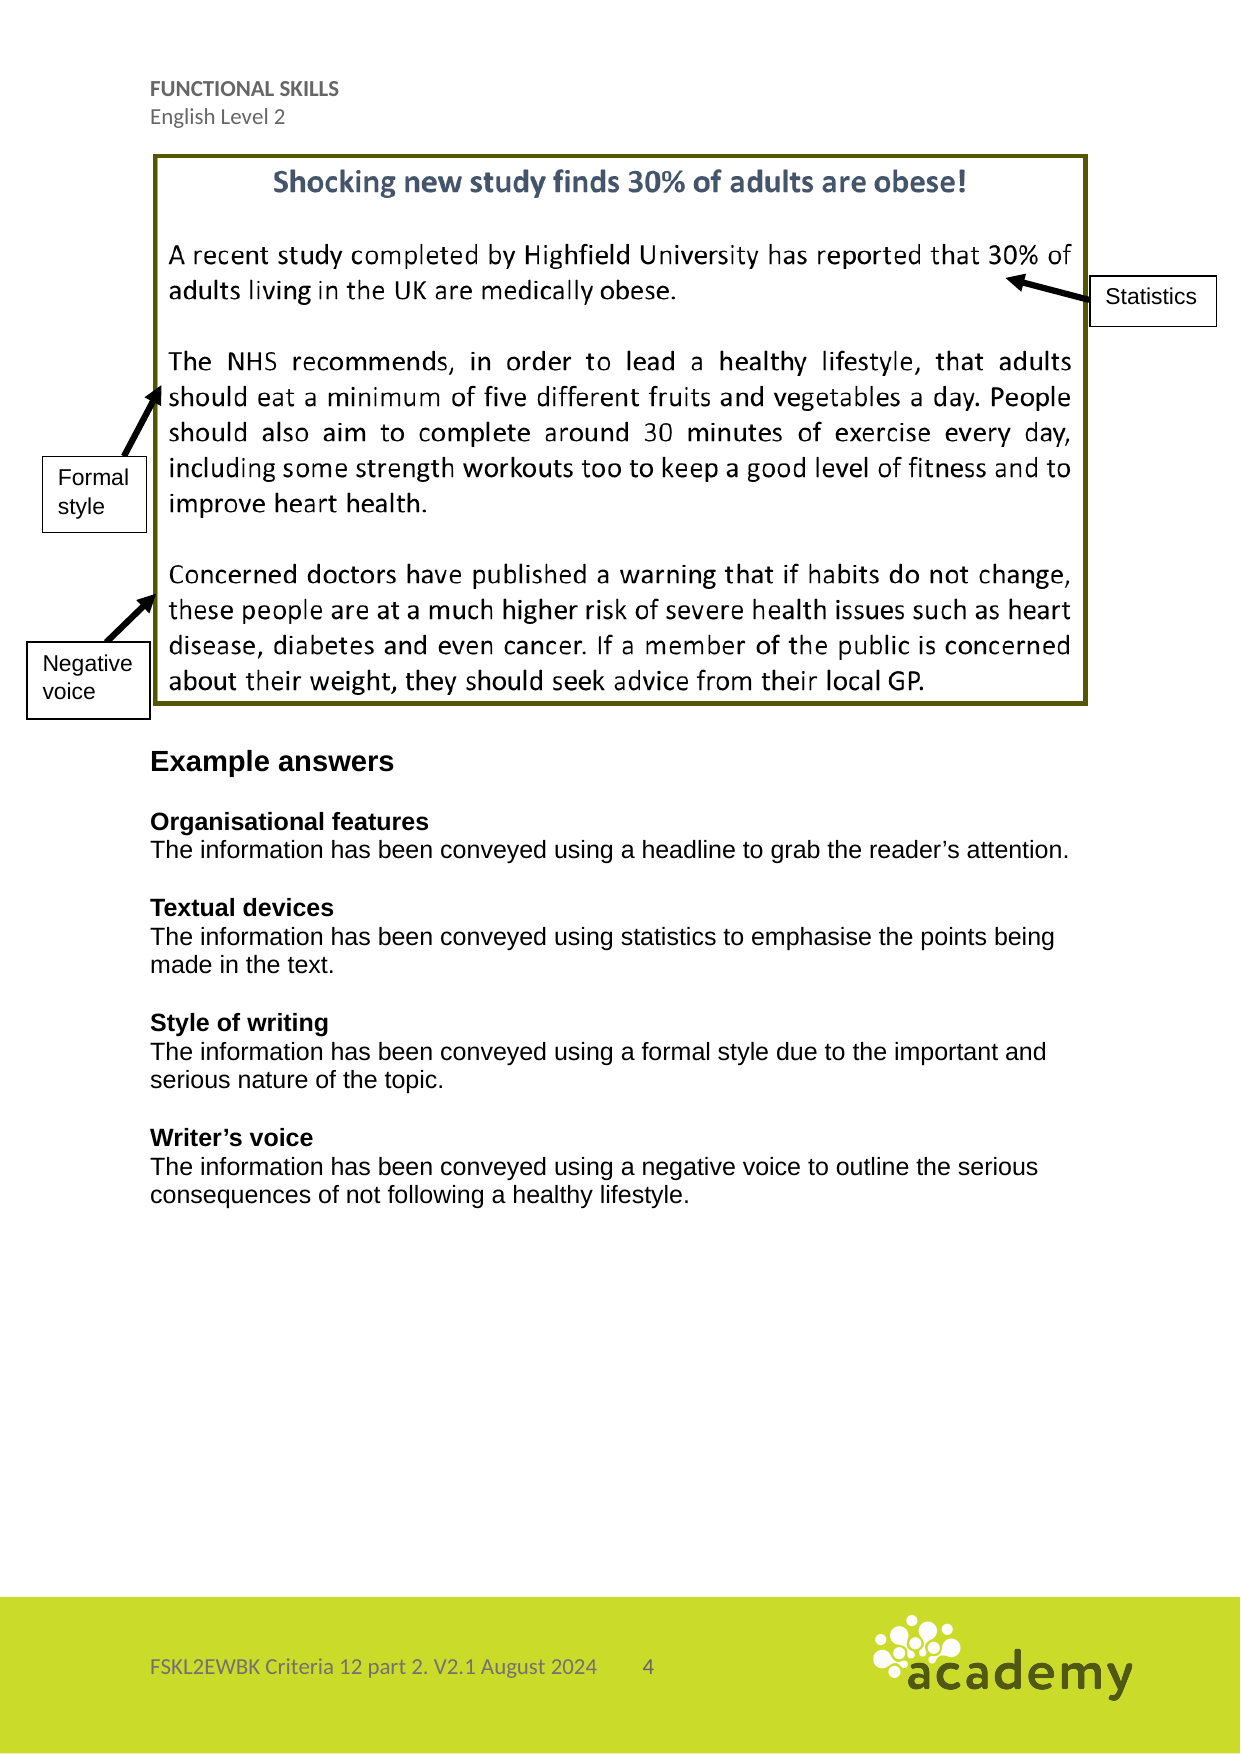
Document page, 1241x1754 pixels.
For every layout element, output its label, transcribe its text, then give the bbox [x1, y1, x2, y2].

text Writer’s voice [150, 1123, 1090, 1152]
text The information has been conveyed using statistics to emphasise the points being made in the text. [150, 922, 1090, 979]
text The information has been conveyed using a negative voice to outline the serious consequences of not following a healthy lifestyle. [150, 1152, 1090, 1209]
text The information has been conveyed using a headline to grab the reader’s attention. [150, 835, 1090, 864]
text Textual devices [150, 893, 1090, 922]
text Organisational features [150, 807, 1090, 835]
picture [873, 1615, 1133, 1701]
picture [150, 150, 1089, 716]
text The information has been conveyed using a formal style due to the important and serious nature of the topic. [150, 1037, 1090, 1094]
text Style of writing [150, 1008, 1090, 1037]
text Example answers [150, 744, 1090, 778]
